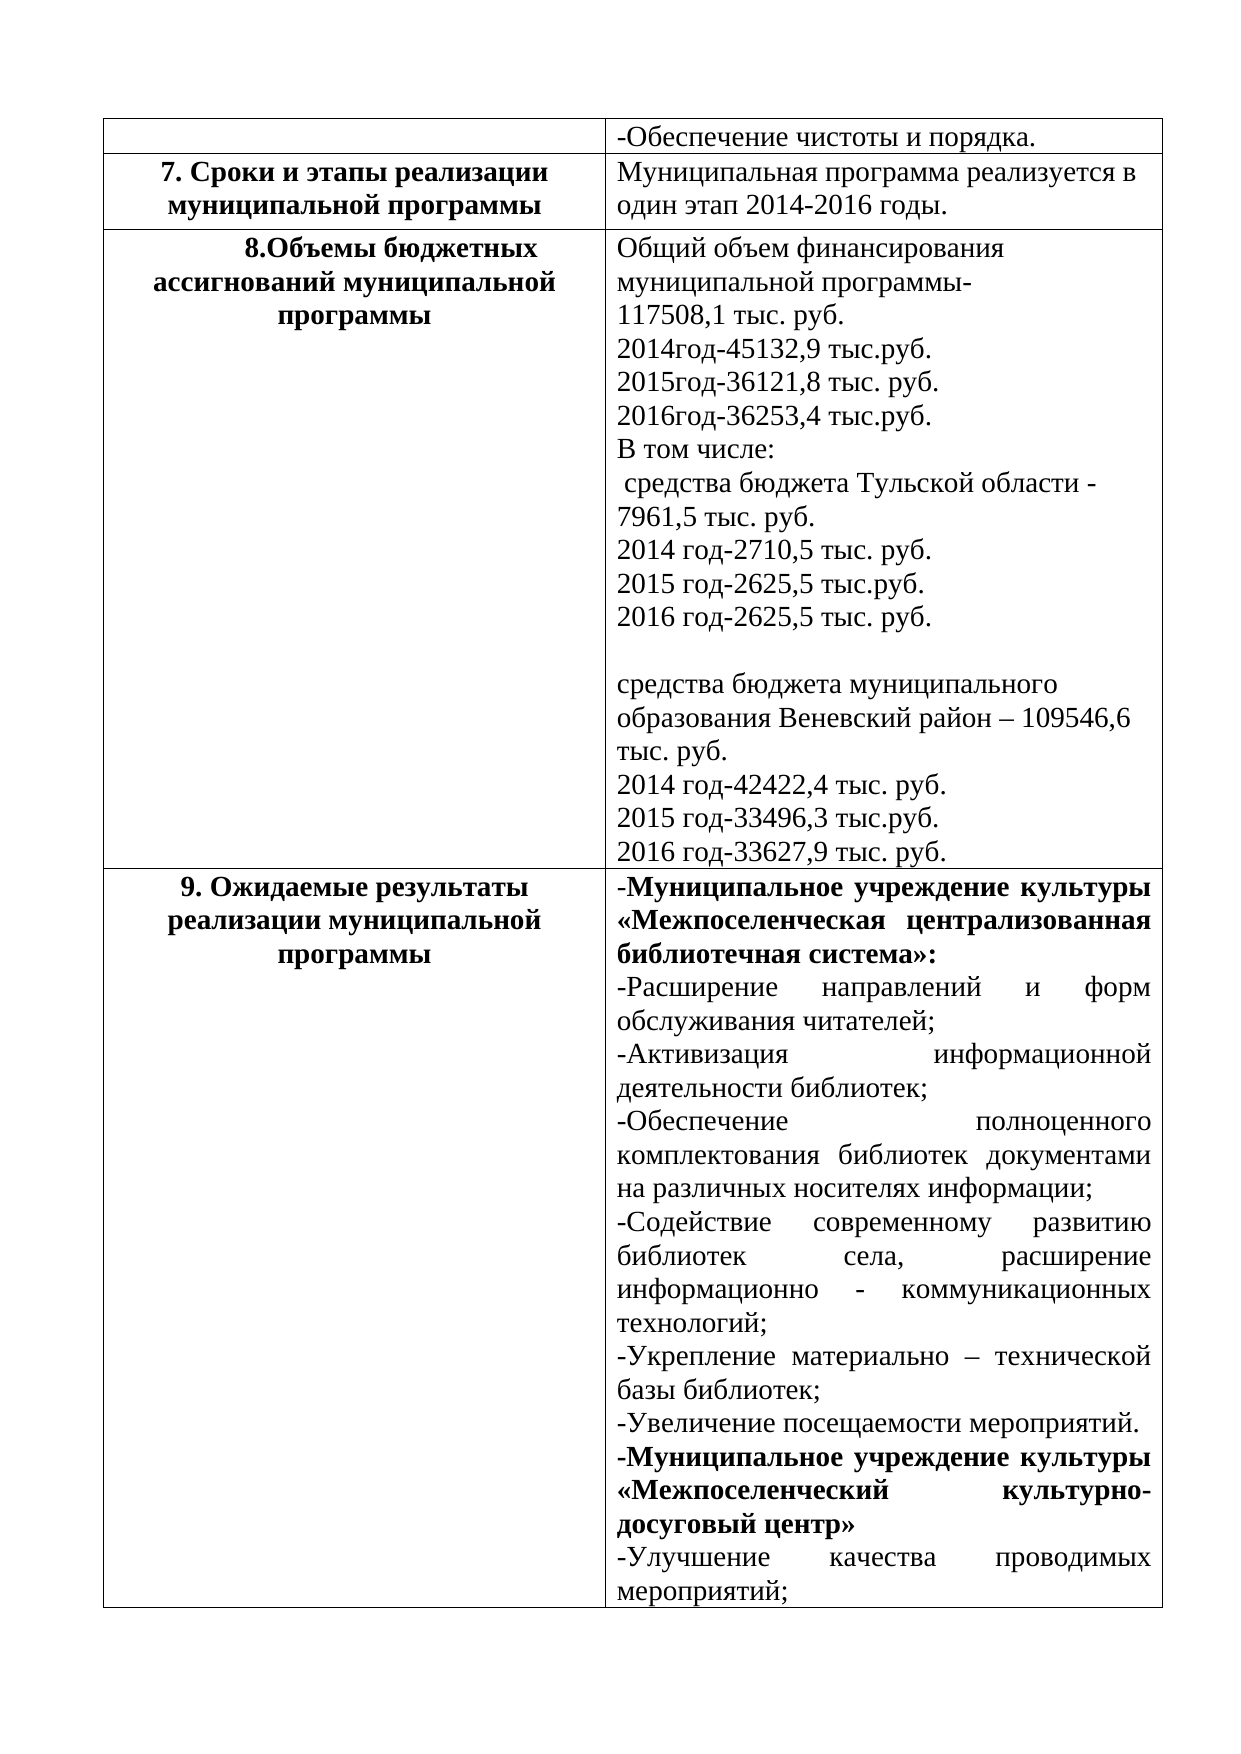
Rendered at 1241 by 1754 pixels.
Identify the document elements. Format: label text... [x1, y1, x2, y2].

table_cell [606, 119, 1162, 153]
table_cell 7. Сроки и этапы реализации муниципальной программы [104, 154, 605, 229]
table_cell 8.Объемы бюджетных ассигнований муниципальной программы [104, 230, 605, 868]
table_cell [606, 869, 1162, 1607]
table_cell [104, 119, 605, 153]
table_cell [104, 869, 605, 1607]
table_cell Муниципальная программа реализуется в один этап 2014-2016 годы. [606, 154, 1162, 229]
table_cell Общий объем финансирования муниципальной программы- 117508,1 тыс. руб. 2014год-45132,9 тыс.руб. 2015год-36121,8 тыс. руб. 2016год-36253,4 тыс.руб. В том числе: средства бюджета Тульской области -7961,5 тыс. руб. 2014 год-2710,5 тыс. руб. 2015 год-2625,5 тыс.руб. 2016 год-2625,5 тыс. руб. средства бюджета муниципального образования Веневский район – 109546,6 тыс. руб. 2014 год-42422,4 тыс. руб. 2015 год-33496,3 тыс.руб. 2016 год-33627,9 тыс. руб. [606, 230, 1162, 868]
